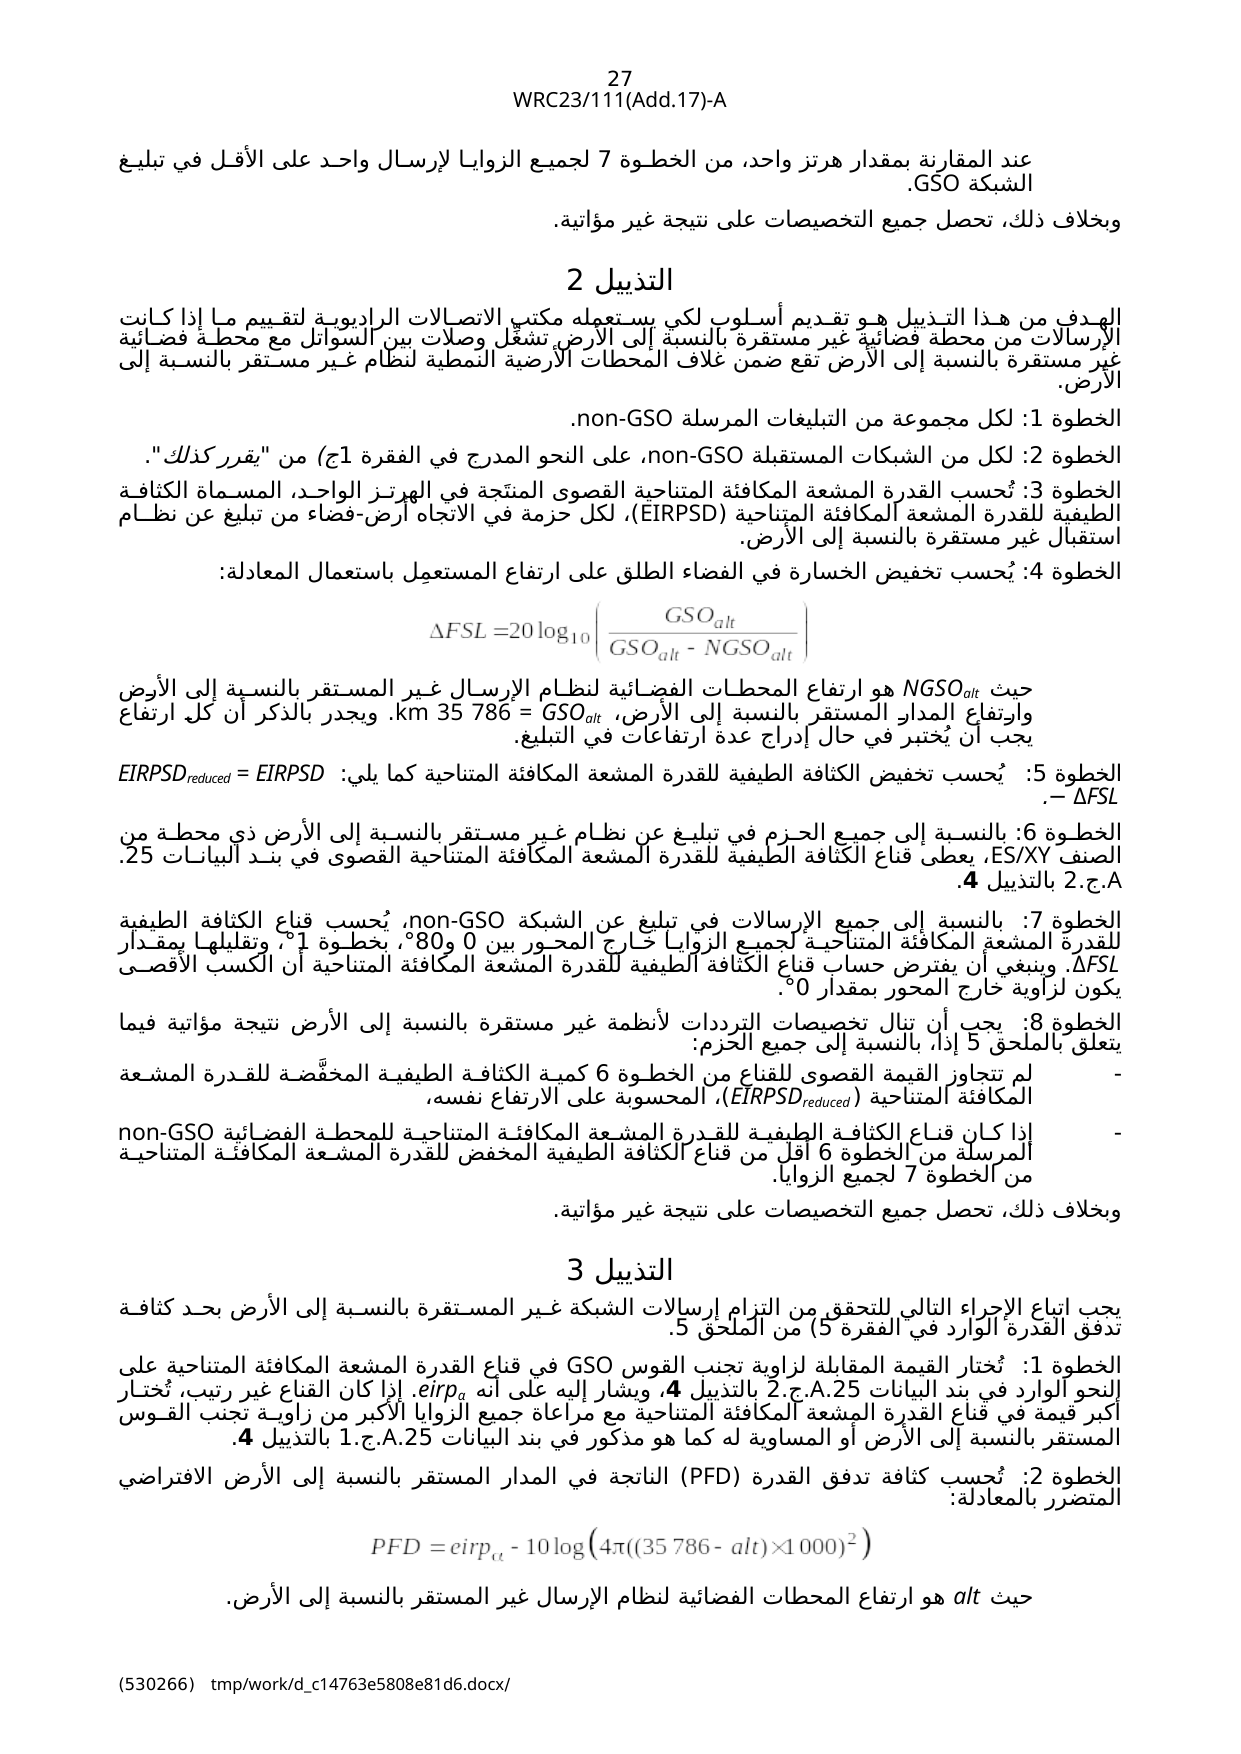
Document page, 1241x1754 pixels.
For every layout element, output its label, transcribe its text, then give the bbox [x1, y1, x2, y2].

text - إذا كان قناع الكثافة الطيفية للقدرة المشعة المكافئة المتناحية للمحطة الفضائية non-GSO المرسلة من الخطوة 6 أقل من قناع الكثافة الطيفية المخفض للقدرة المشعة المكافئة المتناحية من الخطوة 7 لجميع الزوايا. [118, 1120, 1122, 1188]
text يجب اتباع الإجراء التالي للتحقق من التزام إرسالات الشبكة غير المستقرة بالنسبة إلى الأرض بحد كثافة تدفق القدرة الوارد في الفقرة 5) من الملحق 5. [706, 1298, 1122, 1341]
text التذييل 2 [118, 269, 1122, 296]
text الخطوة 3: تُحسب القدرة المشعة المكافئة المتناحية القصوى المنتَجة في الهرتز الواحد، المسماة الكثافة الطيفية للقدرة المشعة المكافئة المتناحية (EIRPSD)، لكل حزمة في الاتجاه أرض-فضاء من تبليغ عن نظام استقبال غير مستقرة بالنسبة إلى الأرض. [118, 481, 1122, 550]
text الهدف من هذا التذييل هو تقديم أسلوب لكي يستعمله مكتب الاتصالات الراديوية لتقييم ما إذا كانت الإرسالات من محطة فضائية غير مستقرة بالنسبة إلى الأرض تشغِّل وصلات بين السواتل مع محطة فضائية غير مستقرة بالنسبة إلى الأرض تقع ضمن غلاف المحطات الأرضية النمطية لنظام غير مستقر بالنسبة إلى الأرض. [118, 309, 1122, 394]
text - لم تتجاوز القيمة القصوى للقناع من الخطوة 6 كمية الكثافة الطيفية المخفَّضة للقدرة المشعة المكافئة المتناحية (EIRPSDreduced)، المحسوبة على الارتفاع نفسه، [118, 1064, 1122, 1112]
text الخطوة 6: بالنسبة إلى جميع الحزم في تبليغ عن نظام غير مستقر بالنسبة إلى الأرض ذي محطة من الصنف ES/XY، يعطى قناع الكثافة الطيفية للقدرة المشعة المكافئة المتناحية القصوى في بند البيانات 25.A.ج.2 بالتذييل 4. [118, 823, 1122, 896]
text الخطوة 2: لكل من الشبكات المستقبلة non-GSO، على النحو المدرج في الفقرة 1ج) من "يقرر كذلك". [118, 444, 1122, 469]
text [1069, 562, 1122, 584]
text وبخلاف ذلك، تحصل جميع التخصيصات على نتيجة غير مؤاتية. [118, 1200, 1122, 1221]
text الخطوة 1: تُختار القيمة المقابلة لزاوية تجنب القوس GSO في قناع القدرة المشعة المكافئة المتناحية على النحو الوارد في بند البيانات 25.A.ج.2 بالتذييل 4، ويشار إليه على أنه eirpα. إذا كان القناع غير رتيب، تُختار أكبر قيمة في قناع القدرة المشعة المكافئة المتناحية مع مراعاة جميع الزوايا الأكبر من زاوية تجنب القوس المستقر بالنسبة إلى الأرض أو المساوية له كما هو مذكور في بند البيانات 25.A.ج.1 بالتذييل 4. [118, 1353, 1122, 1452]
text حيث alt هو ارتفاع المحطات الفضائية لنظام الإرسال غير المستقر بالنسبة إلى الأرض. [118, 1584, 1122, 1609]
text حيث NGSOalt هو ارتفاع المحطات الفضائية لنظام الإرسال غير المستقر بالنسبة إلى الأرض وارتفاع المدار المستقر بالنسبة إلى الأرض، km 35 786 = GSOalt. ويجدر بالذكر أن كل ارتفاع يجب أن يُختبر في حال إدراج عدة ارتفاعات في التبليغ. [118, 676, 1122, 748]
text الخطوة 4: يُحسب تخفيض الخسارة في الفضاء الطلق على ارتفاع المستعمِل باستعمال المعادلة: [118, 562, 1078, 584]
text الخطوة 1: لكل مجموعة من التبليغات المرسلة non-GSO. [118, 406, 1122, 431]
text الخطوة 8: يجب أن تنال تخصيصات الترددات لأنظمة غير مستقرة بالنسبة إلى الأرض نتيجة مؤاتية فيما يتعلق بالملحق 5 إذا، بالنسبة إلى جميع الحزم: [118, 1013, 1122, 1056]
text وبخلاف ذلك، تحصل جميع التخصيصات على نتيجة غير مؤاتية. [118, 210, 1122, 232]
text التذييل 3 [118, 1259, 1122, 1286]
text الخطوة 5: يُحسب تخفيض الكثافة الطيفية للقدرة المشعة المكافئة المتناحية كما يلي: EIRPSDreduced = EIRPSD − ΔFSL. [118, 761, 1122, 811]
text الخطوة 7: بالنسبة إلى جميع الإرسالات في تبليغ عن الشبكة non-GSO، يُحسب قناع الكثافة الطيفية للقدرة المشعة المكافئة المتناحية لجميع الزوايا خارج المحور بين 0 و80°، بخطوة 1°، وتقليلها بمقدار ΔFSL. وينبغي أن يفترض حساب قناع الكثافة الطيفية للقدرة المشعة المكافئة المتناحية أن الكسب الأقصى يكون لزاوية خارج المحور بمقدار 0°. [118, 908, 1122, 1001]
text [118, 151, 1122, 198]
text يجب اتباع الإجراء التالي للتحقق من التزام إرسالات الشبكة غير المستقرة بالنسبة إلى الأرض بحد كثافة تدفق القدرة الوارد في الفقرة 5) من الملحق 5. [118, 1298, 770, 1341]
text الخطوة 2: تُحسب كثافة تدفق القدرة (PFD) الناتجة في المدار المستقر بالنسبة إلى الأرض الافتراضي المتضرر بالمعادلة: [118, 1464, 1122, 1511]
